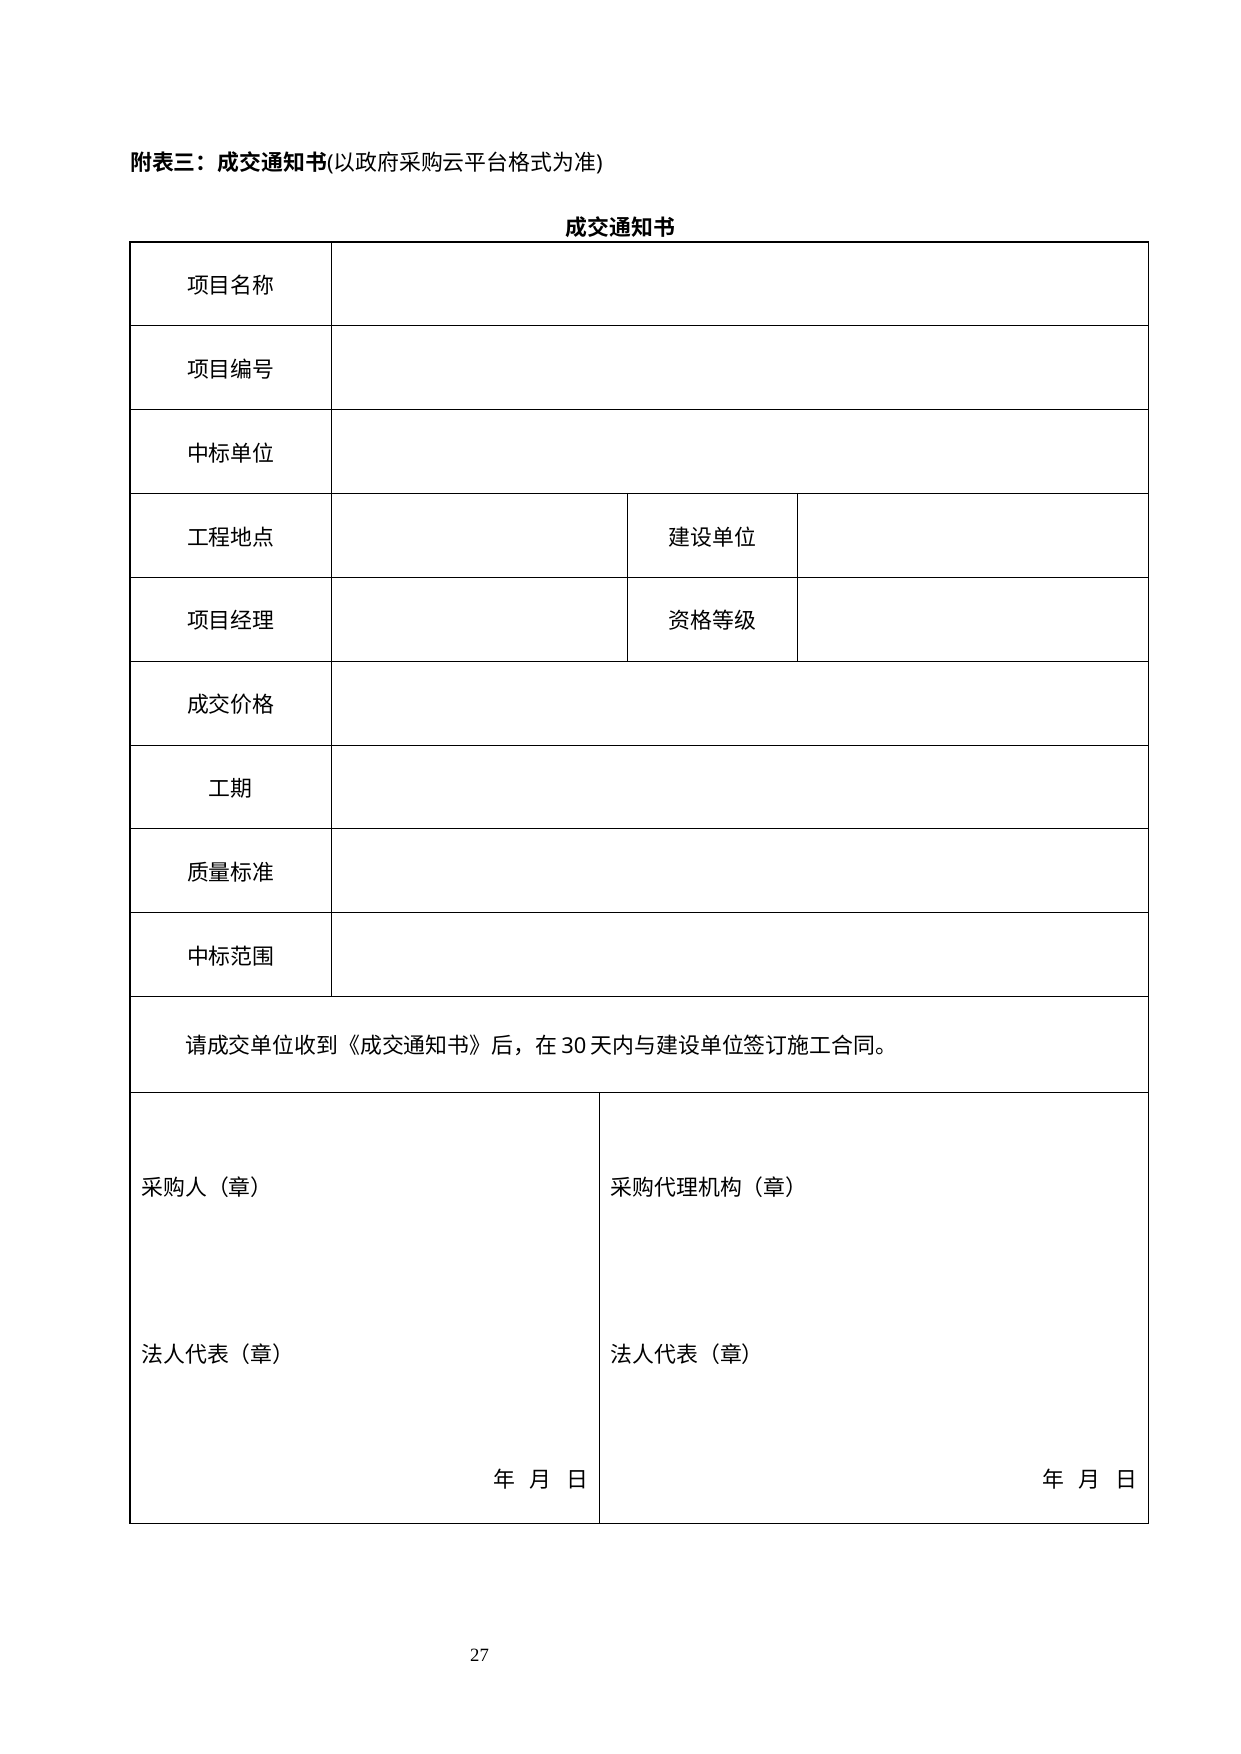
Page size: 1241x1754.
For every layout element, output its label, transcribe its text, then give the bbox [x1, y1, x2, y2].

table_cell [332, 746, 1148, 828]
table_cell 项目编号 [131, 326, 331, 409]
table_cell 成交价格 [131, 662, 331, 744]
table_cell [332, 829, 1148, 912]
table_cell 采购代理机构（章） 法人代表（章） 年 月 日 [600, 1093, 1148, 1523]
table_cell 请成交单位收到《成交通知书》后，在30天内与建设单位签订施工合同。 [131, 997, 1148, 1092]
table_cell [332, 913, 1148, 996]
table_cell 建设单位 [628, 494, 797, 577]
table_cell [332, 494, 627, 577]
table_cell 中标单位 [131, 410, 331, 493]
table_cell [798, 578, 1148, 661]
table_cell 工期 [131, 746, 331, 828]
table_cell 采购人（章） 法人代表（章） 年 月 日 [131, 1093, 599, 1523]
text 成交通知书 [130, 210, 1110, 241]
table_cell 资格等级 [628, 578, 797, 661]
table_cell 项目经理 [131, 578, 331, 661]
table_cell [332, 662, 1148, 744]
table_cell 工程地点 [131, 494, 331, 577]
table_cell 质量标准 [131, 829, 331, 912]
table_cell [332, 326, 1148, 409]
table_cell [332, 410, 1148, 493]
table_cell 中标范围 [131, 913, 331, 996]
text 附表三：成交通知书(以政府采购云平台格式为准) [130, 130, 1110, 180]
table_header [332, 243, 1148, 325]
table_cell [332, 578, 627, 661]
table_cell [798, 494, 1148, 577]
table_header 项目名称 [131, 243, 331, 325]
